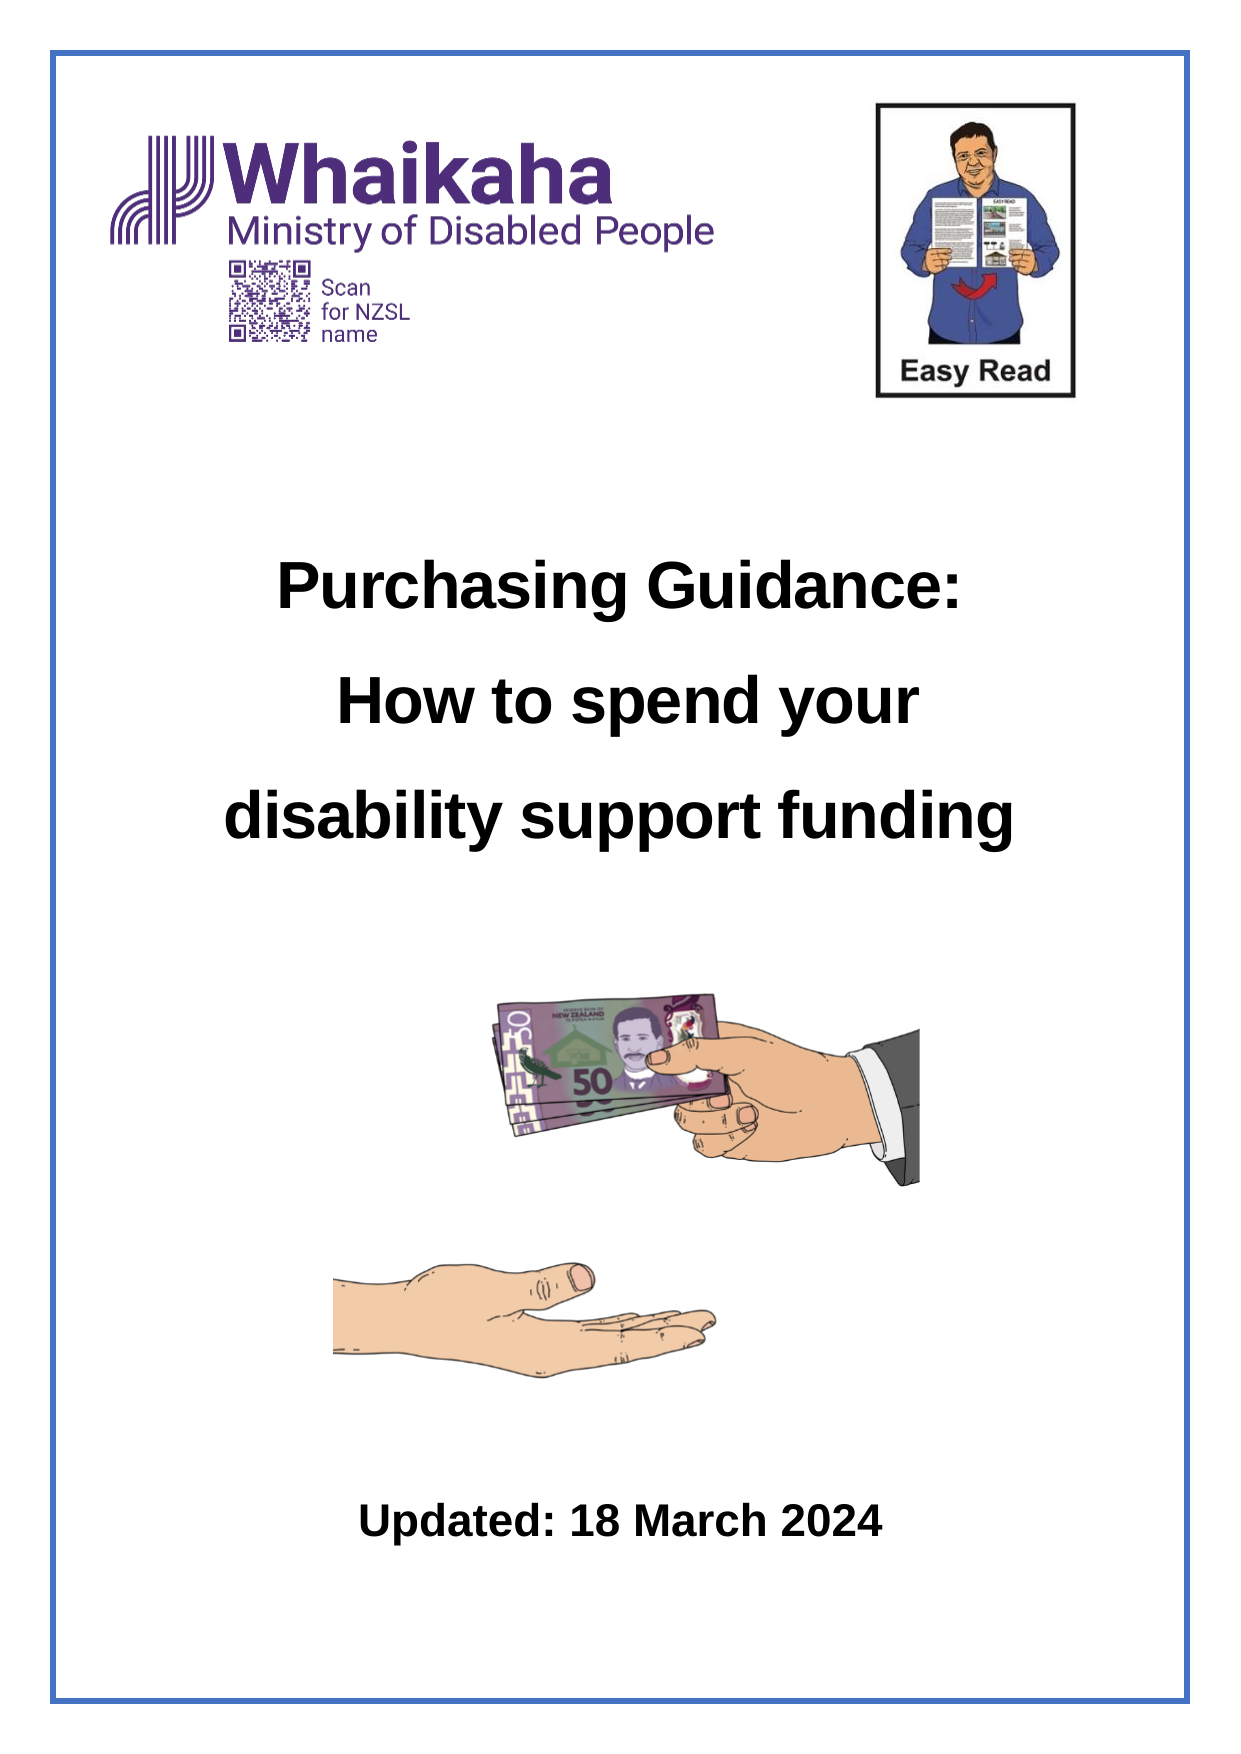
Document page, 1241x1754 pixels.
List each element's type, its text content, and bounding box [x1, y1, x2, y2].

text Updated: 18 March 2024 [150, 1336, 1090, 1546]
title How to spend your [150, 661, 1090, 737]
title Purchasing Guidance: [150, 546, 1090, 622]
picture [861, 76, 1090, 420]
title disability support funding [150, 776, 1090, 852]
picture [83, 109, 743, 369]
picture [333, 890, 920, 1478]
